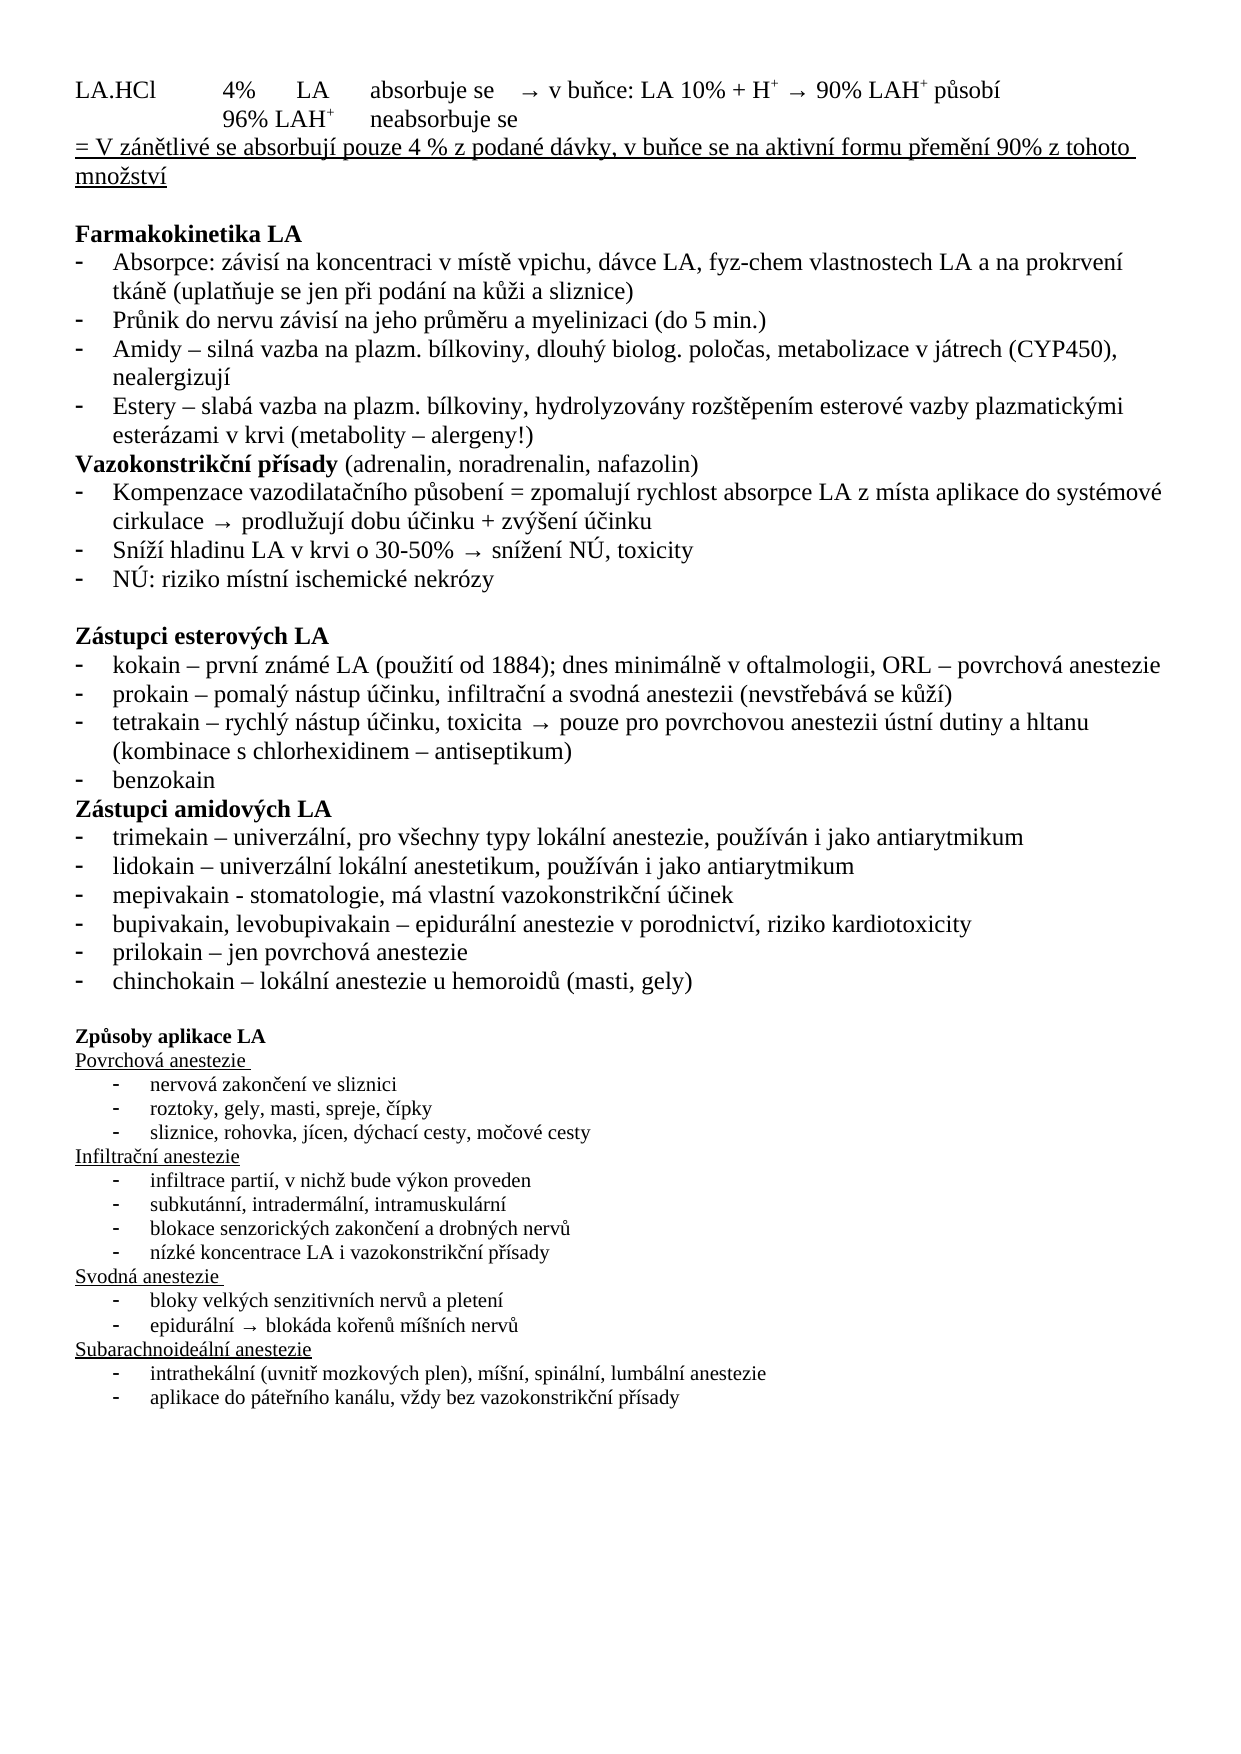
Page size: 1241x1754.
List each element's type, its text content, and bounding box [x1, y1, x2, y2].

list Sníží hladinu LA v krvi o 30-50% → snížení NÚ, toxicity [75, 535, 1165, 564]
list chinchokain – lokální anestezie u hemoroidů (masti, gely) [75, 966, 1165, 995]
list roztoky, gely, masti, spreje, čípky [112, 1096, 1165, 1120]
list sliznice, rohovka, jícen, dýchací cesty, močové cesty [112, 1120, 1165, 1144]
list prokain – pomalý nástup účinku, infiltrační a svodná anestezii (nevstřebává se kůží) [75, 679, 1165, 707]
text Způsoby aplikace LA [75, 1024, 1165, 1048]
list infiltrace partií, v nichž bude výkon proveden [112, 1168, 1165, 1192]
text Povrchová anestezie [75, 1048, 1165, 1072]
list Absorpce: závisí na koncentraci v místě vpichu, dávce LA, fyz-chem vlastnostech LA a na prokrvení tkáně (uplatňuje se jen při podání na kůži a sliznice) [75, 247, 1165, 305]
text 96% LAH+ neabsorbuje se [75, 104, 1165, 132]
list Amidy – silná vazba na plazm. bílkoviny, dlouhý biolog. poločas, metabolizace v játrech (CYP450), nealergizují [75, 334, 1165, 391]
text Subarachnoideální anestezie [75, 1337, 1165, 1361]
text Farmakokinetika LA [75, 219, 1165, 247]
text Zástupci esterových LA [75, 621, 1165, 650]
list prilokain – jen povrchová anestezie [75, 937, 1165, 966]
list subkutánní, intradermální, intramuskulární [112, 1192, 1165, 1216]
list lidokain – univerzální lokální anestetikum, používán i jako antiarytmikum [75, 851, 1165, 880]
list blokace senzorických zakončení a drobných nervů [112, 1216, 1165, 1240]
text LA.HCl 4% LA absorbuje se → v buňce: LA 10% + H+ → 90% LAH+ působí [75, 75, 1165, 104]
list NÚ: riziko místní ischemické nekrózy [75, 564, 1165, 592]
list Estery – slabá vazba na plazm. bílkoviny, hydrolyzovány rozštěpením esterové vazby plazmatickými esterázami v krvi (metabolity – alergeny!) [75, 391, 1165, 449]
list epidurální → blokáda kořenů míšních nervů [112, 1312, 1165, 1337]
text Infiltrační anestezie [75, 1144, 1165, 1168]
text Vazokonstrikční přísady (adrenalin, noradrenalin, nafazolin) [75, 449, 1165, 477]
text = V zánětlivé se absorbují pouze 4 % z podané dávky, v buňce se na aktivní formu přemění 90% z tohoto množství [75, 132, 1165, 190]
list Kompenzace vazodilatačního působení = zpomalují rychlost absorpce LA z místa aplikace do systémové cirkulace → prodlužují dobu účinku + zvýšení účinku [75, 477, 1165, 535]
list kokain – první známé LA (použití od 1884); dnes minimálně v oftalmologii, ORL – povrchová anestezie [75, 650, 1165, 679]
list aplikace do páteřního kanálu, vždy bez vazokonstrikční přísady [112, 1385, 1165, 1409]
list intrathekální (uvnitř mozkových plen), míšní, spinální, lumbální anestezie [112, 1361, 1165, 1385]
list tetrakain – rychlý nástup účinku, toxicita → pouze pro povrchovou anestezii ústní dutiny a hltanu (kombinace s chlorhexidinem – antiseptikum) [75, 707, 1165, 765]
list nízké koncentrace LA i vazokonstrikční přísady [112, 1240, 1165, 1264]
list benzokain [75, 765, 1165, 794]
list Průnik do nervu závisí na jeho průměru a myelinizaci (do 5 min.) [75, 305, 1165, 334]
list trimekain – univerzální, pro všechny typy lokální anestezie, používán i jako antiarytmikum [75, 822, 1165, 851]
list bupivakain, levobupivakain – epidurální anestezie v porodnictví, riziko kardiotoxicity [75, 909, 1165, 937]
list mepivakain - stomatologie, má vlastní vazokonstrikční účinek [75, 880, 1165, 909]
text Svodná anestezie [75, 1264, 1165, 1288]
text Zástupci amidových LA [75, 794, 1165, 822]
list bloky velkých senzitivních nervů a pletení [112, 1288, 1165, 1312]
list nervová zakončení ve sliznici [112, 1072, 1165, 1096]
